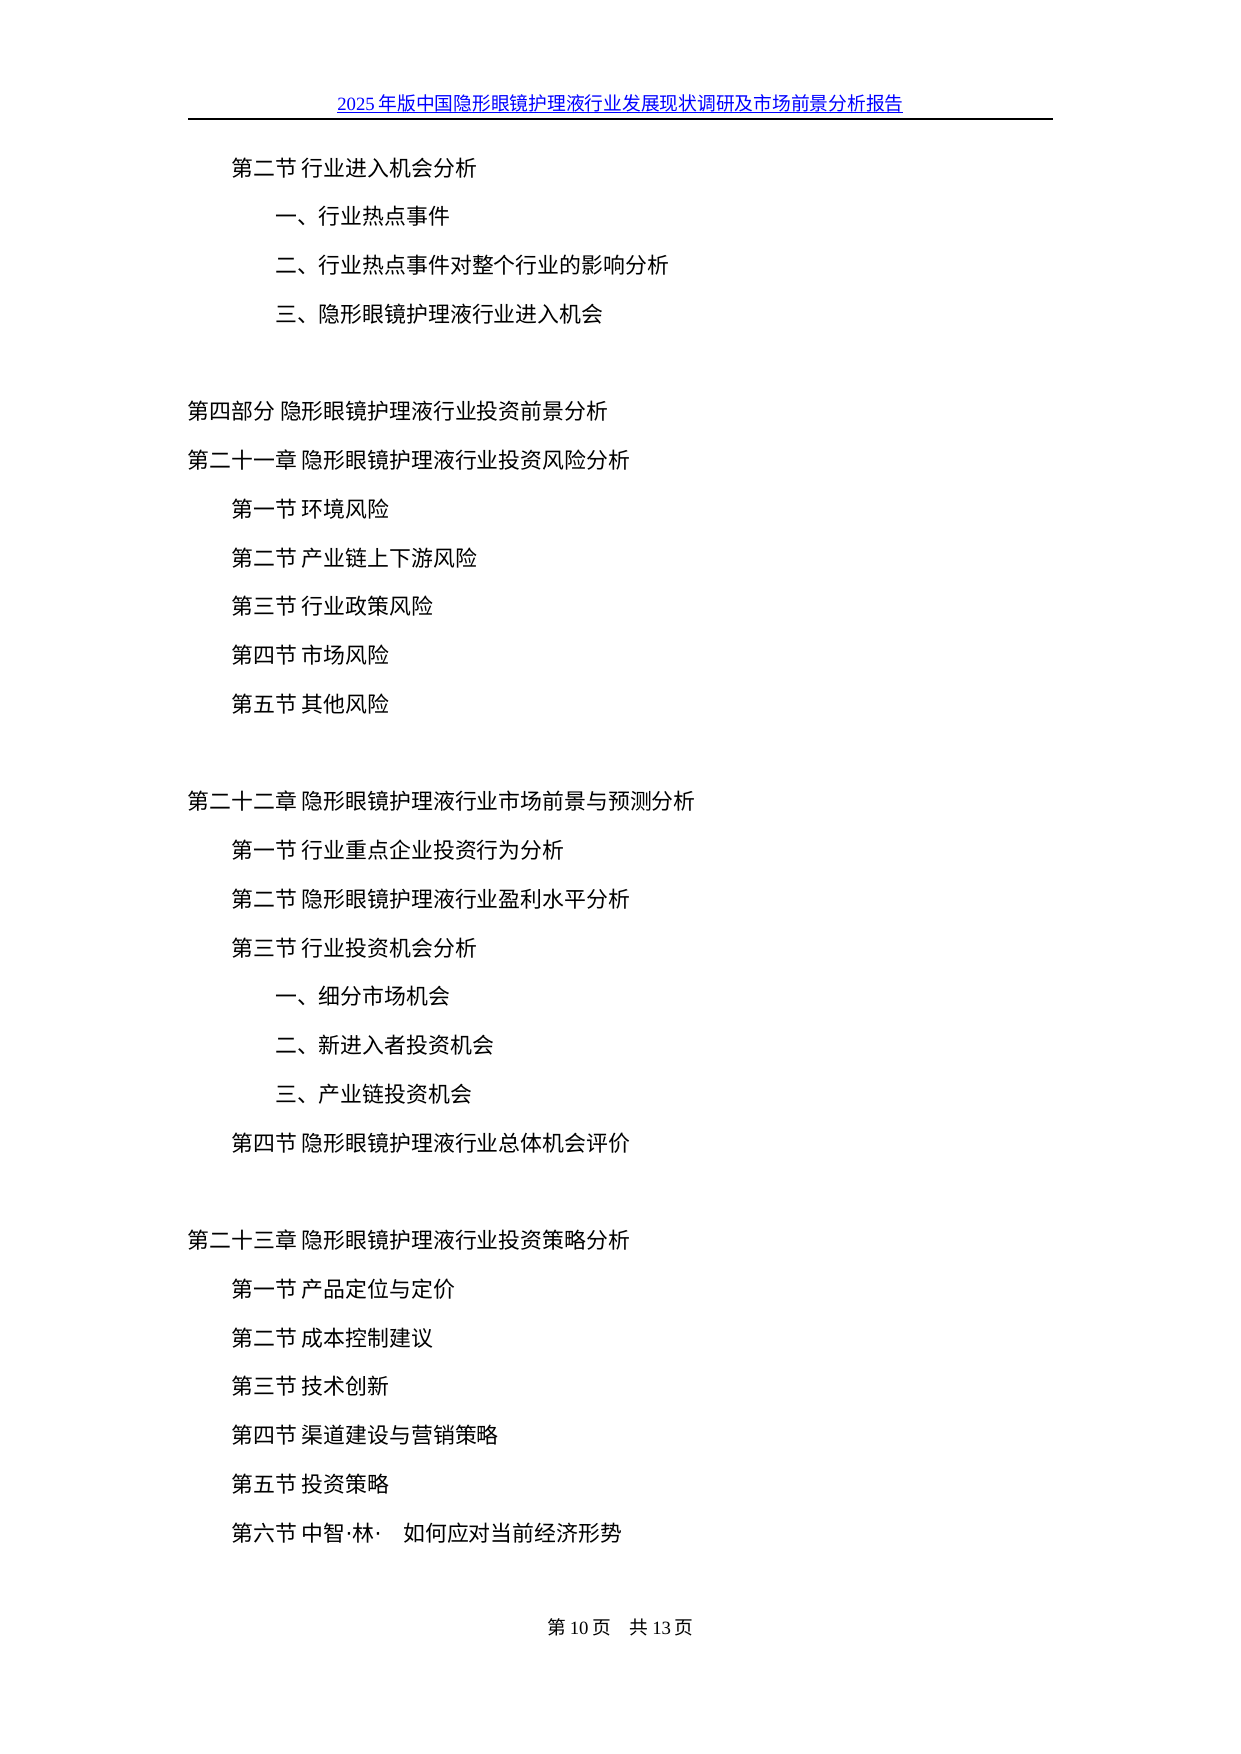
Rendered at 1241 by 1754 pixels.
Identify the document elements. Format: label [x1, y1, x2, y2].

text [187, 150, 1053, 1548]
